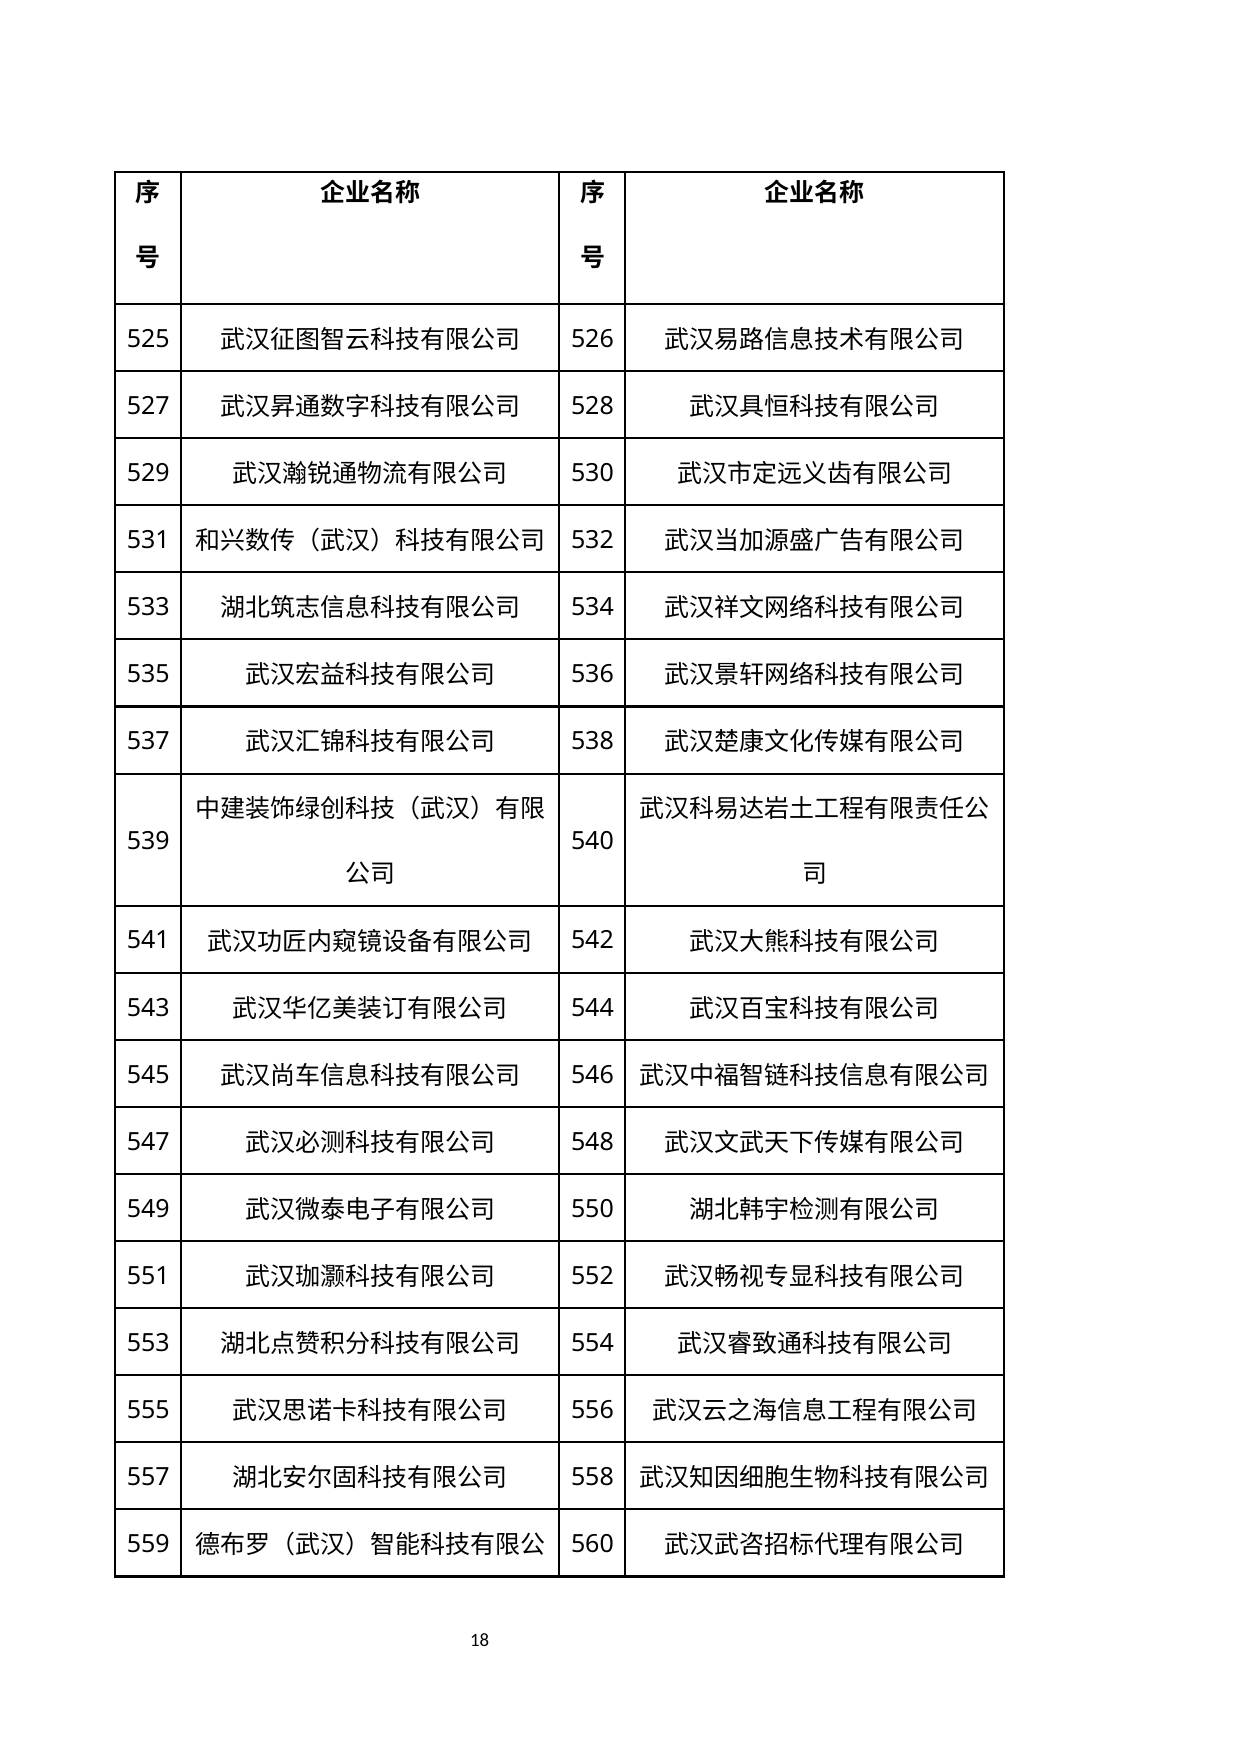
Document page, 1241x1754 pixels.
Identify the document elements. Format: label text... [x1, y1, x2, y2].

table_cell 德布罗（武汉）智能科技有限公司 [182, 1510, 558, 1575]
table_cell 535 [116, 640, 180, 705]
table_header 企业名称 [182, 173, 558, 303]
table_cell 武汉思诺卡科技有限公司 [182, 1376, 558, 1441]
table_cell 武汉科易达岩土工程有限责任公司 [626, 775, 1003, 904]
table_cell 湖北点赞积分科技有限公司 [182, 1309, 558, 1374]
table_cell 武汉珈灏科技有限公司 [182, 1242, 558, 1307]
table_cell 534 [560, 573, 624, 638]
table_cell 武汉百宝科技有限公司 [626, 974, 1003, 1039]
table_cell 545 [116, 1041, 180, 1106]
table_cell 武汉宏益科技有限公司 [182, 640, 558, 705]
table_cell 531 [116, 506, 180, 571]
table_cell 和兴数传（武汉）科技有限公司 [182, 506, 558, 571]
table_header 序号 [560, 173, 624, 303]
table_cell 武汉华亿美装订有限公司 [182, 974, 558, 1039]
table_cell 527 [116, 372, 180, 437]
table_cell 武汉市定远义齿有限公司 [626, 439, 1003, 504]
table_cell 武汉瀚锐通物流有限公司 [182, 439, 558, 504]
table_cell 528 [560, 372, 624, 437]
table_cell 548 [560, 1108, 624, 1173]
table_cell 532 [560, 506, 624, 571]
table_cell 中建装饰绿创科技（武汉）有限公司 [182, 775, 558, 904]
table_cell 武汉昇通数字科技有限公司 [182, 372, 558, 437]
table_cell 542 [560, 907, 624, 972]
table_cell 武汉大熊科技有限公司 [626, 907, 1003, 972]
table_cell 526 [560, 305, 624, 370]
table_cell 529 [116, 439, 180, 504]
table_cell 530 [560, 439, 624, 504]
table_cell 武汉武咨招标代理有限公司 [626, 1510, 1003, 1575]
table_cell 武汉楚康文化传媒有限公司 [626, 708, 1003, 772]
table_cell 558 [560, 1443, 624, 1508]
table_cell 539 [116, 775, 180, 904]
table_cell 540 [560, 775, 624, 904]
table_cell 525 [116, 305, 180, 370]
table_cell 武汉易路信息技术有限公司 [626, 305, 1003, 370]
table_cell 武汉景轩网络科技有限公司 [626, 640, 1003, 705]
table_cell 549 [116, 1175, 180, 1240]
table_cell 559 [116, 1510, 180, 1575]
table_cell 武汉具恒科技有限公司 [626, 372, 1003, 437]
table_cell 湖北安尔固科技有限公司 [182, 1443, 558, 1508]
table_cell 553 [116, 1309, 180, 1374]
table_cell 武汉中福智链科技信息有限公司 [626, 1041, 1003, 1106]
table_cell 武汉文武天下传媒有限公司 [626, 1108, 1003, 1173]
table_cell 武汉祥文网络科技有限公司 [626, 573, 1003, 638]
table_cell 武汉征图智云科技有限公司 [182, 305, 558, 370]
table_cell 武汉畅视专显科技有限公司 [626, 1242, 1003, 1307]
table_cell 武汉微泰电子有限公司 [182, 1175, 558, 1240]
table_cell 湖北韩宇检测有限公司 [626, 1175, 1003, 1240]
table_cell 550 [560, 1175, 624, 1240]
table_cell 560 [560, 1510, 624, 1575]
table_cell 538 [560, 708, 624, 772]
table_cell 544 [560, 974, 624, 1039]
table_cell 武汉当加源盛广告有限公司 [626, 506, 1003, 571]
table_cell 556 [560, 1376, 624, 1441]
table_cell 533 [116, 573, 180, 638]
table_cell 536 [560, 640, 624, 705]
table_cell 湖北筑志信息科技有限公司 [182, 573, 558, 638]
table_cell 554 [560, 1309, 624, 1374]
table_cell 武汉必测科技有限公司 [182, 1108, 558, 1173]
table_cell 557 [116, 1443, 180, 1508]
table_cell 541 [116, 907, 180, 972]
table_cell 武汉知因细胞生物科技有限公司 [626, 1443, 1003, 1508]
table_cell 551 [116, 1242, 180, 1307]
table_cell 武汉睿致通科技有限公司 [626, 1309, 1003, 1374]
table_cell 武汉汇锦科技有限公司 [182, 708, 558, 772]
table_cell 武汉云之海信息工程有限公司 [626, 1376, 1003, 1441]
table_cell 543 [116, 974, 180, 1039]
table_cell 武汉尚车信息科技有限公司 [182, 1041, 558, 1106]
table_cell 武汉功匠内窥镜设备有限公司 [182, 907, 558, 972]
table_cell 555 [116, 1376, 180, 1441]
table_header 企业名称 [626, 173, 1003, 303]
table_cell 552 [560, 1242, 624, 1307]
table_cell 547 [116, 1108, 180, 1173]
table_cell 537 [116, 708, 180, 772]
table_cell 546 [560, 1041, 624, 1106]
table_header 序号 [116, 173, 180, 303]
